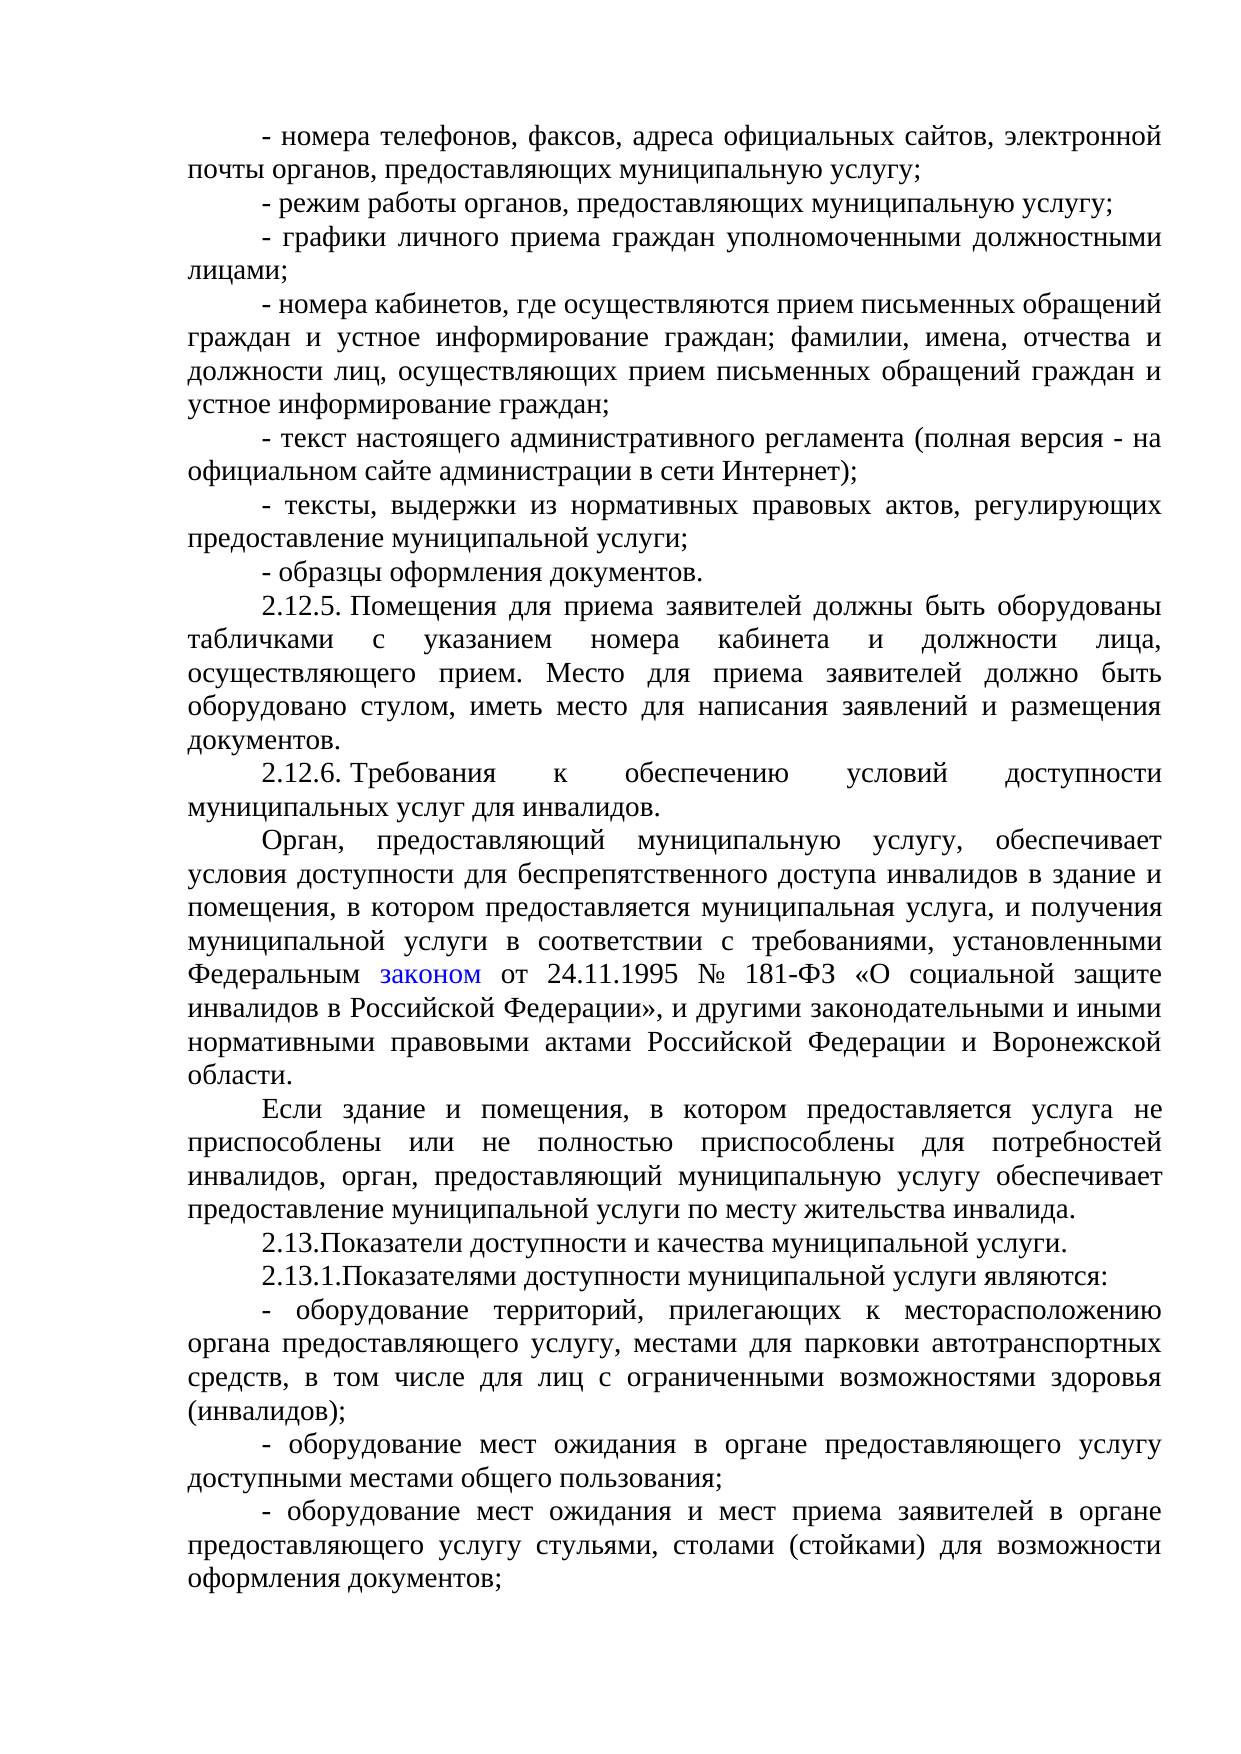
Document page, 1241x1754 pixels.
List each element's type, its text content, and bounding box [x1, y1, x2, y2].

text - оборудование мест ожидания и мест приема заявителей в органе предоставляющего услугу стульями, столами (стойками) для возможности оформления документов; [187, 1493, 1163, 1594]
list Требования к обеспечению условий доступности муниципальных услуг для инвалидов. [187, 755, 1163, 822]
text - номера телефонов, факсов, адреса официальных сайтов, электронной почты органов, предоставляющих муниципальную услугу; [187, 118, 1163, 185]
text - образцы оформления документов. [187, 554, 1163, 588]
text - тексты, выдержки из нормативных правовых актов, регулирующих предоставление муниципальной услуги; [187, 487, 1163, 554]
text - оборудование мест ожидания в органе предоставляющего услугу доступными местами общего пользования; [187, 1426, 1163, 1493]
text 2.13.Показатели доступности и качества муниципальной услуги. [261, 1225, 1163, 1258]
text - графики личного приема граждан уполномоченными должностными лицами; [187, 219, 1163, 286]
list Помещения для приема заявителей должны быть оборудованы табличками с указанием номера кабинета и должности лица, осуществляющего прием. Место для приема заявителей должно быть оборудовано стулом, иметь место для написания заявлений и размещения документов. [187, 588, 1163, 755]
text - текст настоящего административного регламента (полная версия - на официальном сайте администрации в сети Интернет); [187, 420, 1163, 487]
text Если здание и помещения, в котором предоставляется услуга не приспособлены или не полностью приспособлены для потребностей инвалидов, орган, предоставляющий муниципальную услугу обеспечивает предоставление муниципальной услуги по месту жительства инвалида. [187, 1091, 1163, 1225]
text - режим работы органов, предоставляющих муниципальную услугу; [187, 185, 1163, 219]
text - номера кабинетов, где осуществляются прием письменных обращений граждан и устное информирование граждан; фамилии, имена, отчества и должности лиц, осуществляющих прием письменных обращений граждан и устное информирование граждан; [187, 286, 1163, 420]
text 2.13.1.Показателями доступности муниципальной услуги являются: [261, 1258, 1163, 1292]
text - оборудование территорий, прилегающих к месторасположению органа предоставляющего услугу, местами для парковки автотранспортных средств, в том числе для лиц с ограниченными возможностями здоровья (инвалидов); [187, 1292, 1163, 1426]
text Орган, предоставляющий муниципальную услугу, обеспечивает условия доступности для беспрепятственного доступа инвалидов в здание и помещения, в котором предоставляется муниципальная услуга, и получения муниципальной услуги в соответствии с требованиями, установленными Федеральным законом от 24.11.1995 № 181-ФЗ «О социальной защите инвалидов в Российской Федерации», и другими законодательными и иными нормативными правовыми актами Российской Федерации и Воронежской области. [187, 822, 1163, 1091]
